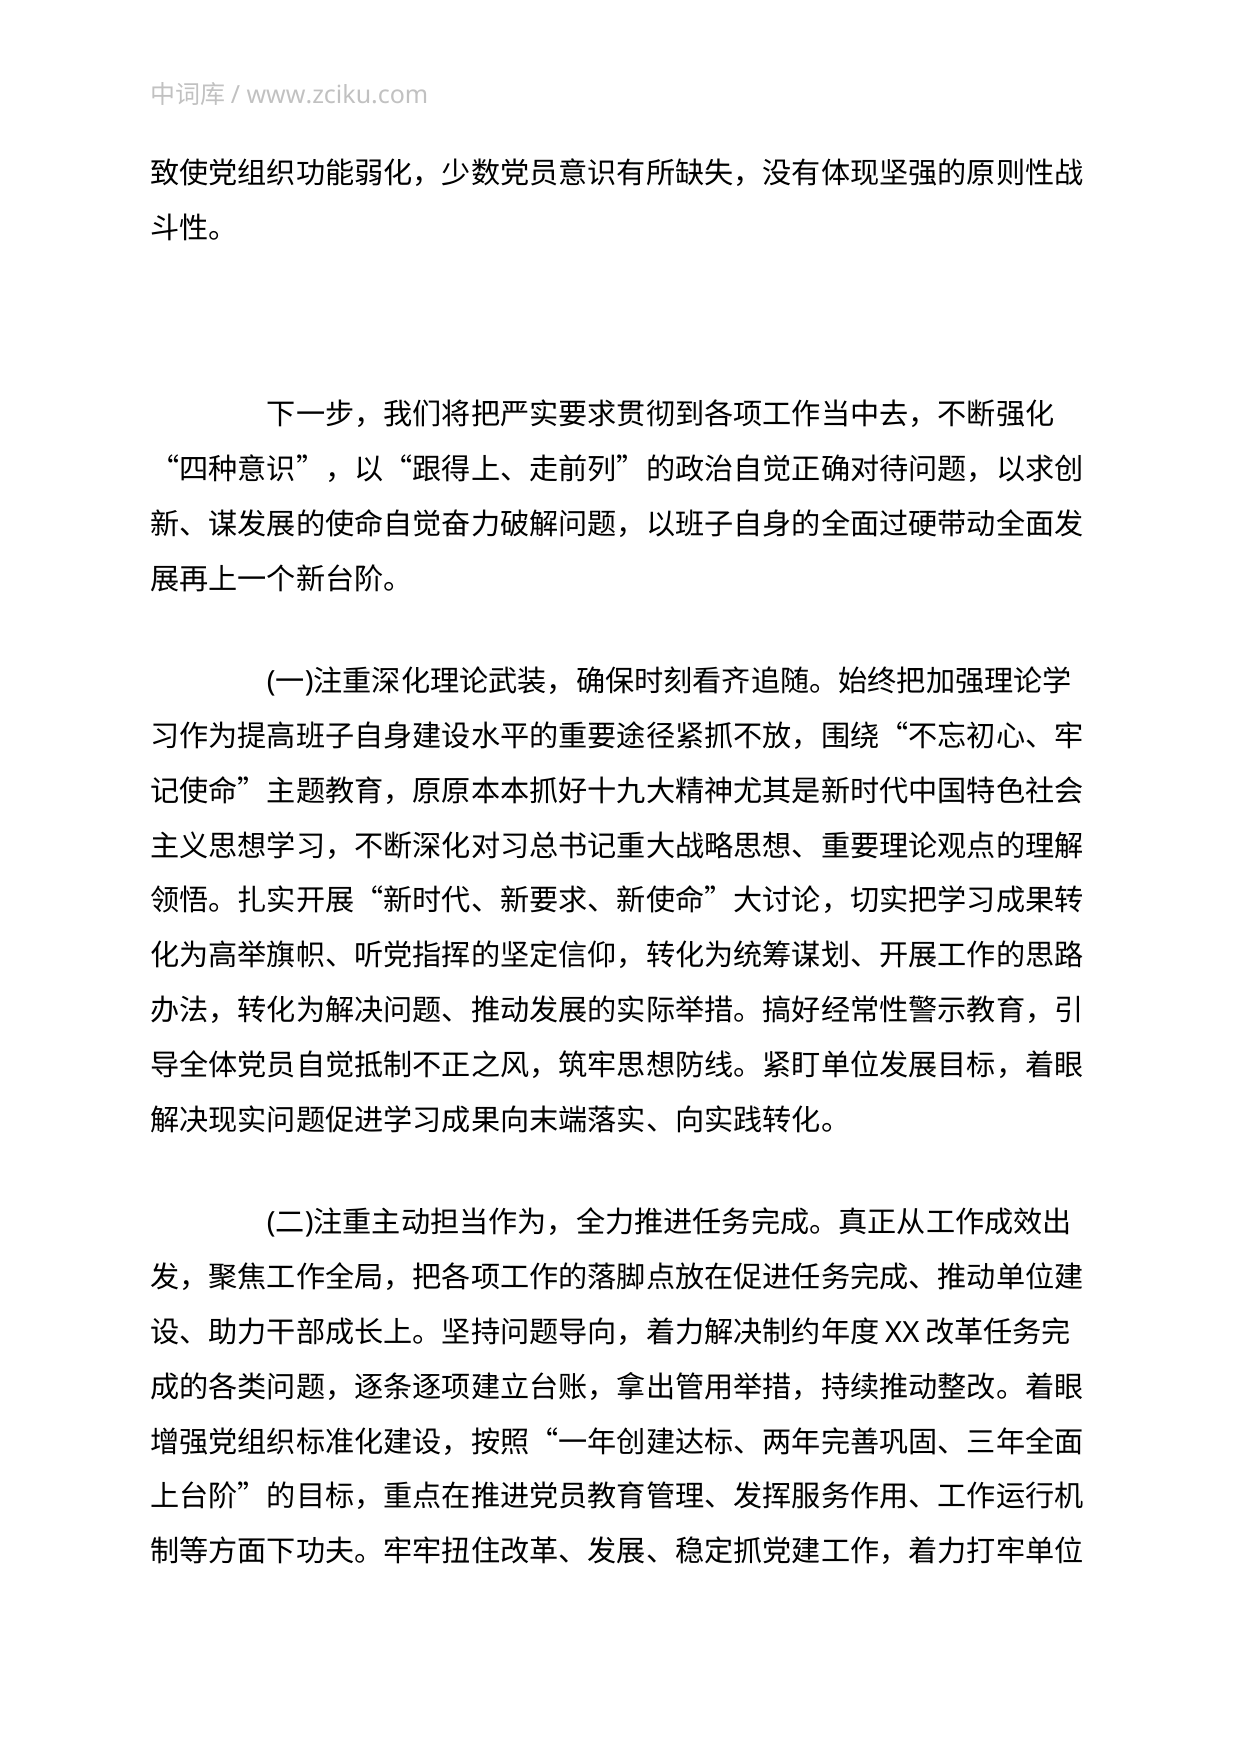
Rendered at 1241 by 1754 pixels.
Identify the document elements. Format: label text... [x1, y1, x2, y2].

text (一)注重深化理论武装，确保时刻看齐追随。始终把加强理论学习作为提高班子自身建设水平的重要途径紧抓不放，围绕“不忘初心、牢记使命”主题教育，原原本本抓好十九大精神尤其是新时代中国特色社会主义思想学习，不断深化对习总书记重大战略思想、重要理论观点的理解领悟。扎实开展“新时代、新要求、新使命”大讨论，切实把学习成果转化为高举旗帜、听党指挥的坚定信仰，转化为统筹谋划、开展工作的思路办法，转化为解决问题、推动发展的实际举措。搞好经常性警示教育，引导全体党员自觉抵制不正之风，筑牢思想防线。紧盯单位发展目标，着眼解决现实问题促进学习成果向末端落实、向实践转化。 [150, 657, 1090, 1139]
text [150, 1198, 1090, 1570]
text 下一步，我们将把严实要求贯彻到各项工作当中去，不断强化“四种意识”，以“跟得上、走前列”的政治自觉正确对待问题，以求创新、谋发展的使命自觉奋力破解问题，以班子自身的全面过硬带动全面发展再上一个新台阶。 [150, 391, 1090, 598]
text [150, 150, 1090, 247]
